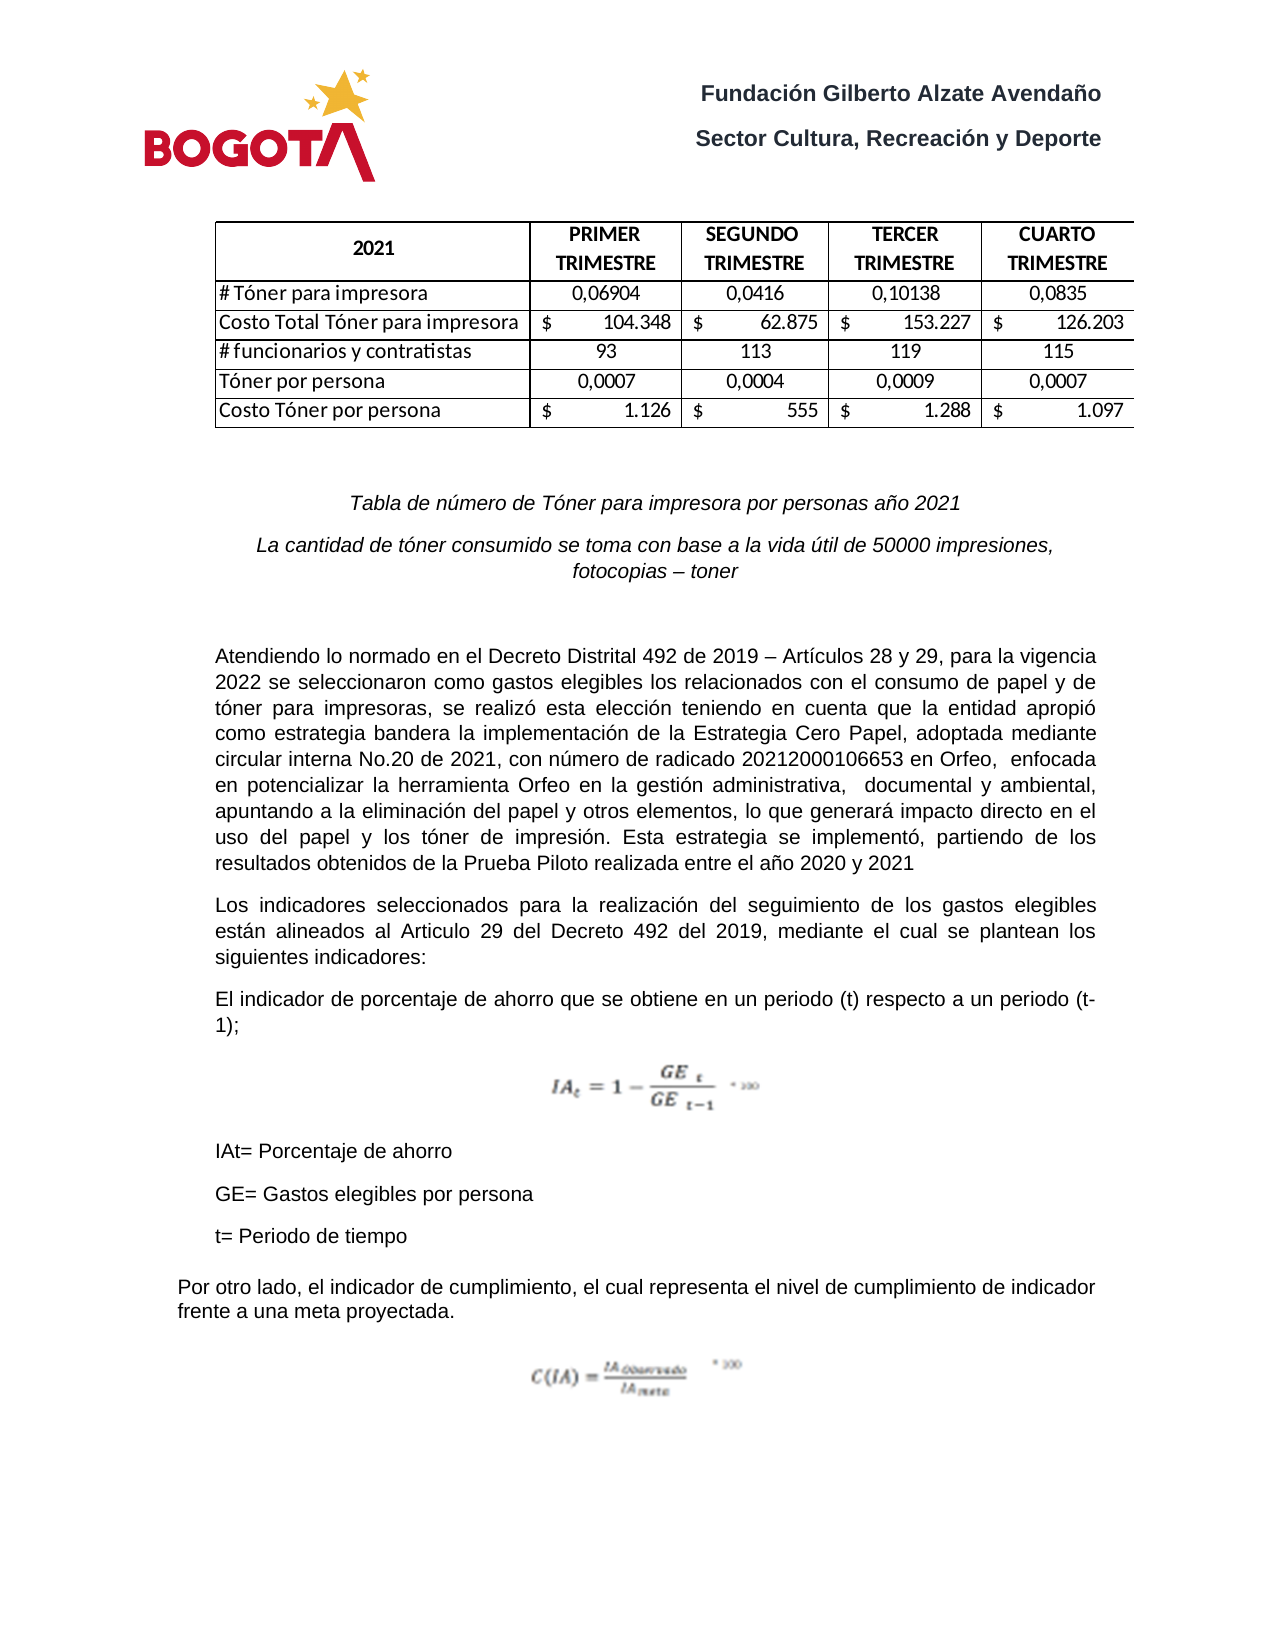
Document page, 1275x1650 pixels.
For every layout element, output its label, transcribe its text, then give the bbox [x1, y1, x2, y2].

picture [141, 66, 379, 184]
text IAt= Porcentaje de ahorro [215, 1139, 1098, 1163]
text Los indicadores seleccionados para la realización del seguimiento de los gastos elegibles están alineados al Articulo 29 del Decreto 492 del 2019, mediante el cual se plantean los siguientes indicadores: [215, 893, 1098, 968]
text Por otro lado, el indicador de cumplimiento, el cual representa el nivel de cumplimiento de indicador frente a una meta proyectada. [177, 1275, 1098, 1323]
text Tabla de número de Tóner para impresora por personas año 2021 [215, 490, 1098, 514]
text t= Periodo de tiempo [215, 1224, 1098, 1248]
text Atendiendo lo normado en el Decreto Distrital 492 de 2019 – Artículos 28 y 29, para la vigencia 2022 se seleccionaron como gastos elegibles los relacionados con el consumo de papel y de tóner para impresoras, se realizó esta elección teniendo en cuenta que la entidad apropió como estrategia bandera la implementación de la Estrategia Cero Papel, adoptada mediante circular interna No.20 de 2021, con número de radicado 20212000106653 en Orfeo, enfocada en potencializar la herramienta Orfeo en la gestión administrativa, documental y ambiental, apuntando a la eliminación del papel y otros elementos, lo que generará impacto directo en el uso del papel y los tóner de impresión. Esta estrategia se implementó, partiendo de los resultados obtenidos de la Prueba Piloto realizada entre el año 2020 y 2021 [215, 644, 1098, 874]
picture [526, 1347, 749, 1402]
picture [546, 1055, 767, 1121]
text La cantidad de tóner consumido se toma con base a la vida útil de 50000 impresiones, fotocopias – toner [215, 533, 1098, 583]
text GE= Gastos elegibles por persona [215, 1181, 1098, 1205]
text El indicador de porcentaje de ahorro que se obtiene en un periodo (t) respecto a un periodo (t-1); [215, 987, 1098, 1037]
